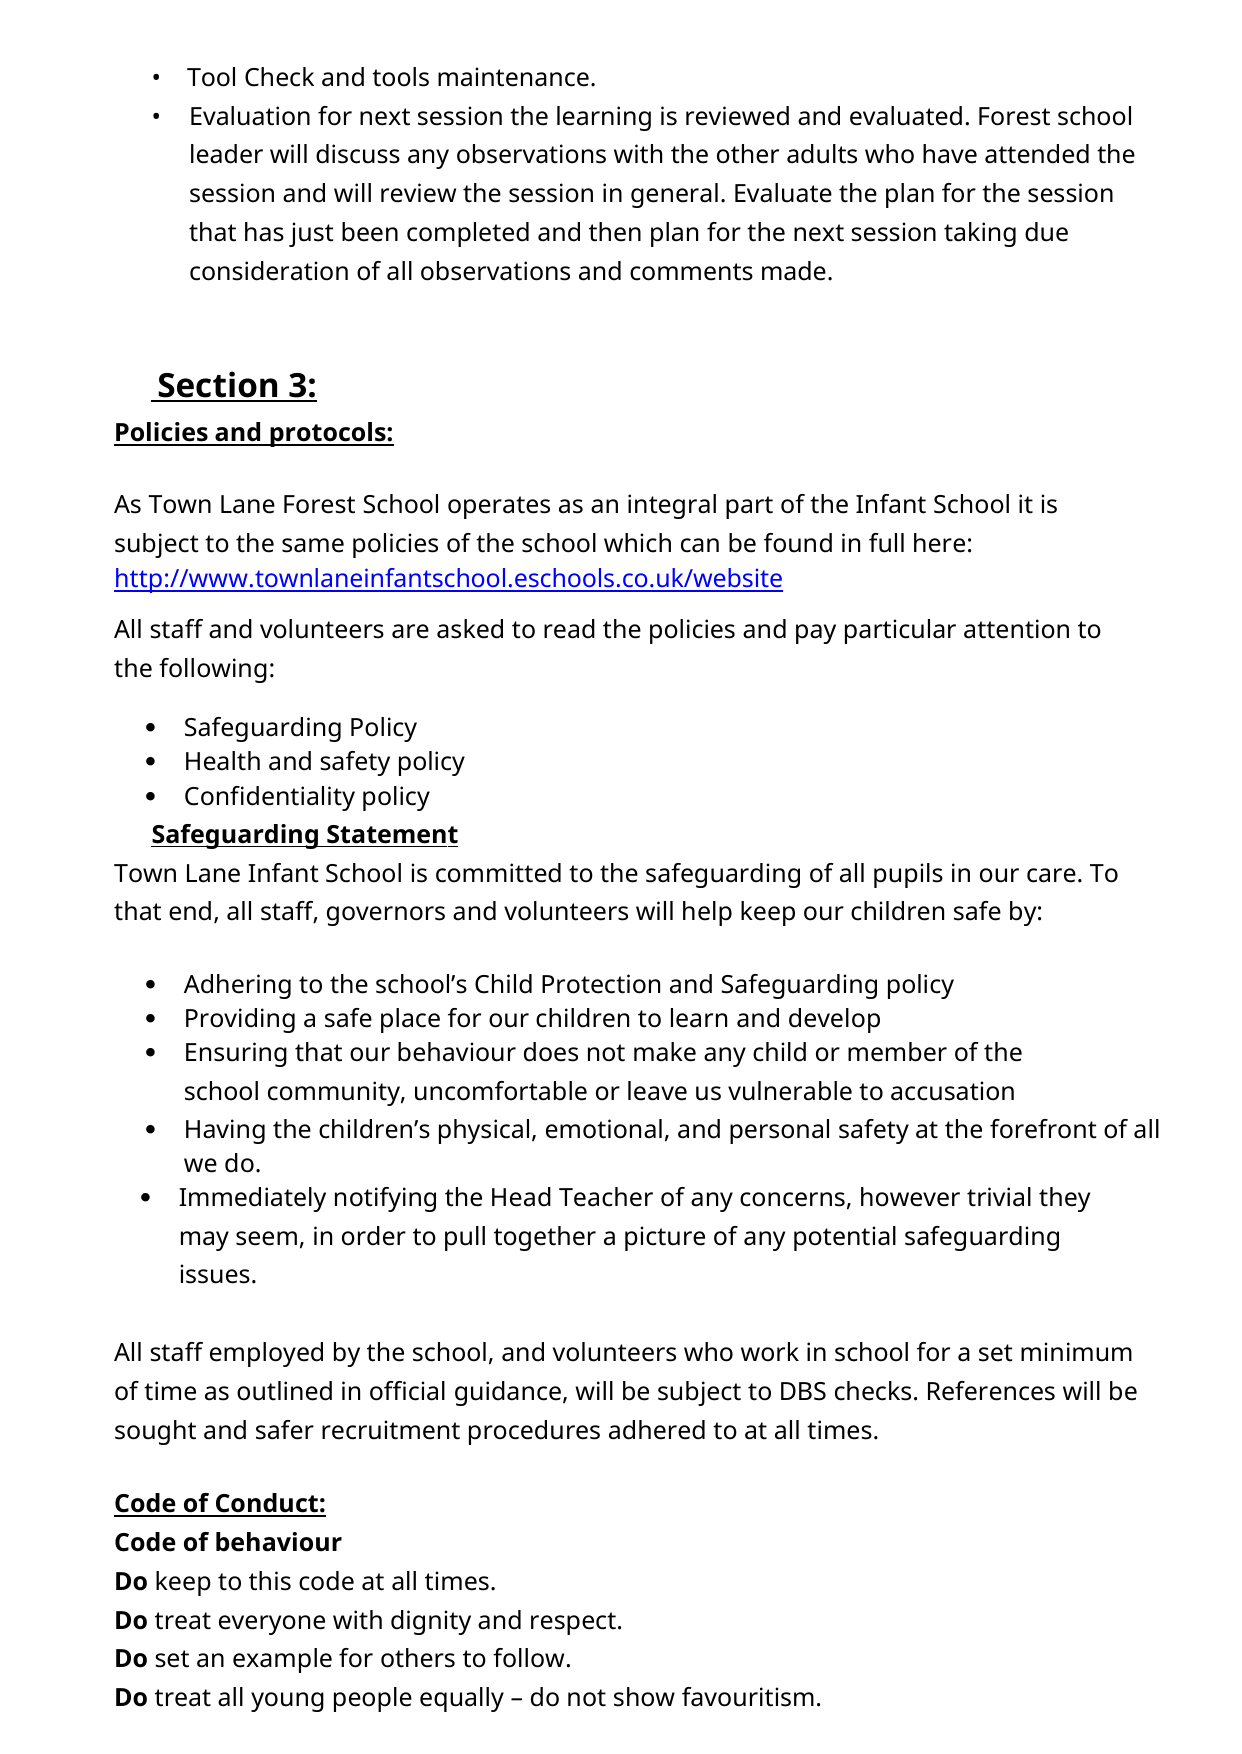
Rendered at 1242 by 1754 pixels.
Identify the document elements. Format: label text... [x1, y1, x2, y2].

text Do keep to this code at all times. [114, 1564, 1167, 1598]
text • Tool Check and tools maintenance. [151, 59, 1137, 93]
text Do set an example for others to follow. [114, 1641, 1167, 1675]
text Do treat all young people equally – do not show favouritism. [114, 1679, 1167, 1714]
text Policies and protocols: [114, 418, 1167, 448]
list Confidentiality policy [146, 778, 1167, 812]
text Do treat everyone with dignity and respect. [114, 1602, 1167, 1636]
text http://www.townlaneinfantschool.eschools.co.uk/website [114, 564, 1167, 593]
text • Evaluation for next session the learning is reviewed and evaluated. Forest school leader will discuss any observations with the other adults who have attended the session and will review the session in general. Evaluate the plan for the session that has just been completed and then plan for the next session taking due consideration of all observations and comments made. [151, 98, 1137, 287]
list Health and safety policy [146, 744, 1167, 778]
text Code of behaviour [114, 1525, 413, 1559]
list Immediately notifying the Head Teacher of any concerns, however trivial they may seem, in order to pull together a picture of any potential safeguarding issues. [141, 1180, 1141, 1291]
text Town Lane Infant School is committed to the safeguarding of all pupils in our care. To that end, all staff, governors and volunteers will help keep our children safe by: [114, 855, 1148, 928]
text All staff employed by the school, and volunteers who work in school for a set minimum of time as outlined in official guidance, will be subject to DBS checks. References will be sought and safer recruitment procedures adhered to at all times. [114, 1334, 1159, 1447]
text Code of Conduct: [114, 1486, 413, 1520]
text Section 3: [151, 362, 1137, 407]
list Ensuring that our behaviour does not make any child or member of the school community, uncomfortable or leave us vulnerable to accusation [146, 1035, 1091, 1108]
text All staff and volunteers are asked to read the policies and pay particular attention to the following: [114, 612, 1118, 684]
list Adhering to the school’s Child Protection and Safeguarding policy [146, 967, 1167, 1001]
list Providing a safe place for our children to learn and develop [146, 1001, 1167, 1035]
list Safeguarding Policy [146, 710, 1167, 744]
list Having the children’s physical, emotional, and personal safety at the forefront of all we do. [146, 1112, 1167, 1180]
text As Town Lane Forest School operates as an integral part of the Infant School it is subject to the same policies of the school which can be found in full here: [114, 487, 1142, 559]
text Safeguarding Statement [151, 817, 1167, 851]
